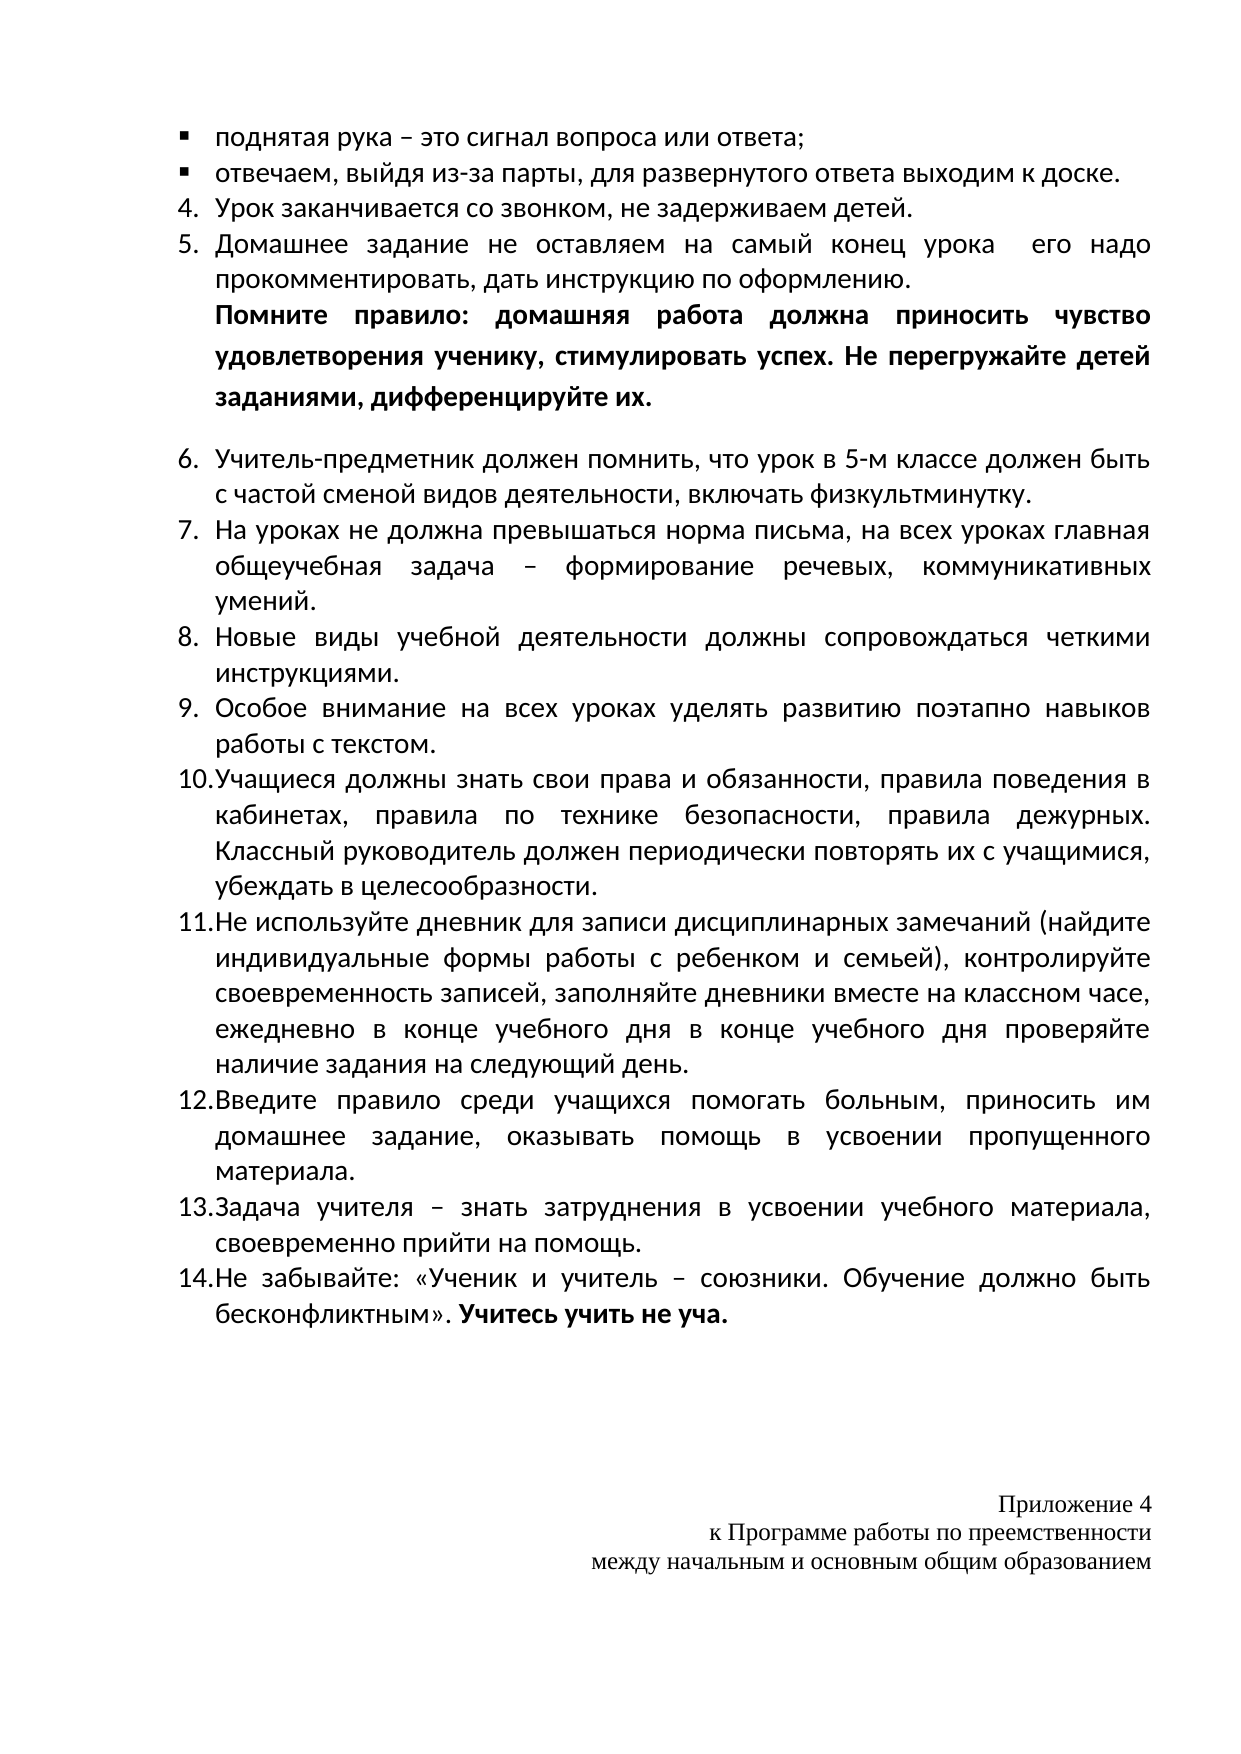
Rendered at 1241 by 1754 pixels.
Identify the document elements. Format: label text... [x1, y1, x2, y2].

list Не используйте дневник для записи дисциплинарных замечаний (найдите индивидуальные формы работы с ребенком и семьей), контролируйте своевременность записей, заполняйте дневники вместе на классном часе, ежедневно в конце учебного дня в конце учебного дня проверяйте наличие задания на следующий день. [177, 903, 1152, 1081]
list поднятая рука – это сигнал вопроса или ответа; [177, 118, 1152, 154]
text Помните правило: домашняя работа должна приносить чувство удовлетворения ученику, стимулировать успех. Не перегружайте детей заданиями, дифференцируйте их. [215, 296, 1152, 414]
list Задача учителя – знать затруднения в усвоении учебного материала, своевременно прийти на помощь. [177, 1188, 1152, 1259]
text к Программе работы по преемственности [177, 1517, 1152, 1546]
list Новые виды учебной деятельности должны сопровождаться четкими инструкциями. [177, 618, 1152, 689]
list Домашнее задание не оставляем на самый конец урока его надо прокомментировать, дать инструкцию по оформлению. [177, 225, 1152, 296]
list Учащиеся должны знать свои права и обязанности, правила поведения в кабинетах, правила по технике безопасности, правила дежурных. Классный руководитель должен периодически повторять их с учащимися, убеждать в целесообразности. [177, 761, 1152, 903]
text между начальным и основным общим образованием [177, 1546, 1152, 1575]
list На уроках не должна превышаться норма письма, на всех уроках главная общеучебная задача – формирование речевых, коммуникативных умений. [177, 511, 1152, 618]
list Урок заканчивается со звонком, не задерживаем детей. [177, 189, 1152, 225]
list Введите правило среди учащихся помогать больным, приносить им домашнее задание, оказывать помощь в усвоении пропущенного материала. [177, 1081, 1152, 1188]
text Приложение 4 [177, 1489, 1152, 1517]
list Особое внимание на всех уроках уделять развитию поэтапно навыков работы с текстом. [177, 689, 1152, 761]
list Учитель-предметник должен помнить, что урок в 5-м классе должен быть с частой сменой видов деятельности, включать физкультминутку. [177, 440, 1152, 511]
list отвечаем, выйдя из-за парты, для развернутого ответа выходим к доске. [177, 154, 1152, 189]
list Не забывайте: «Ученик и учитель – союзники. Обучение должно быть бесконфликтным». Учитесь учить не уча. [177, 1259, 1152, 1331]
